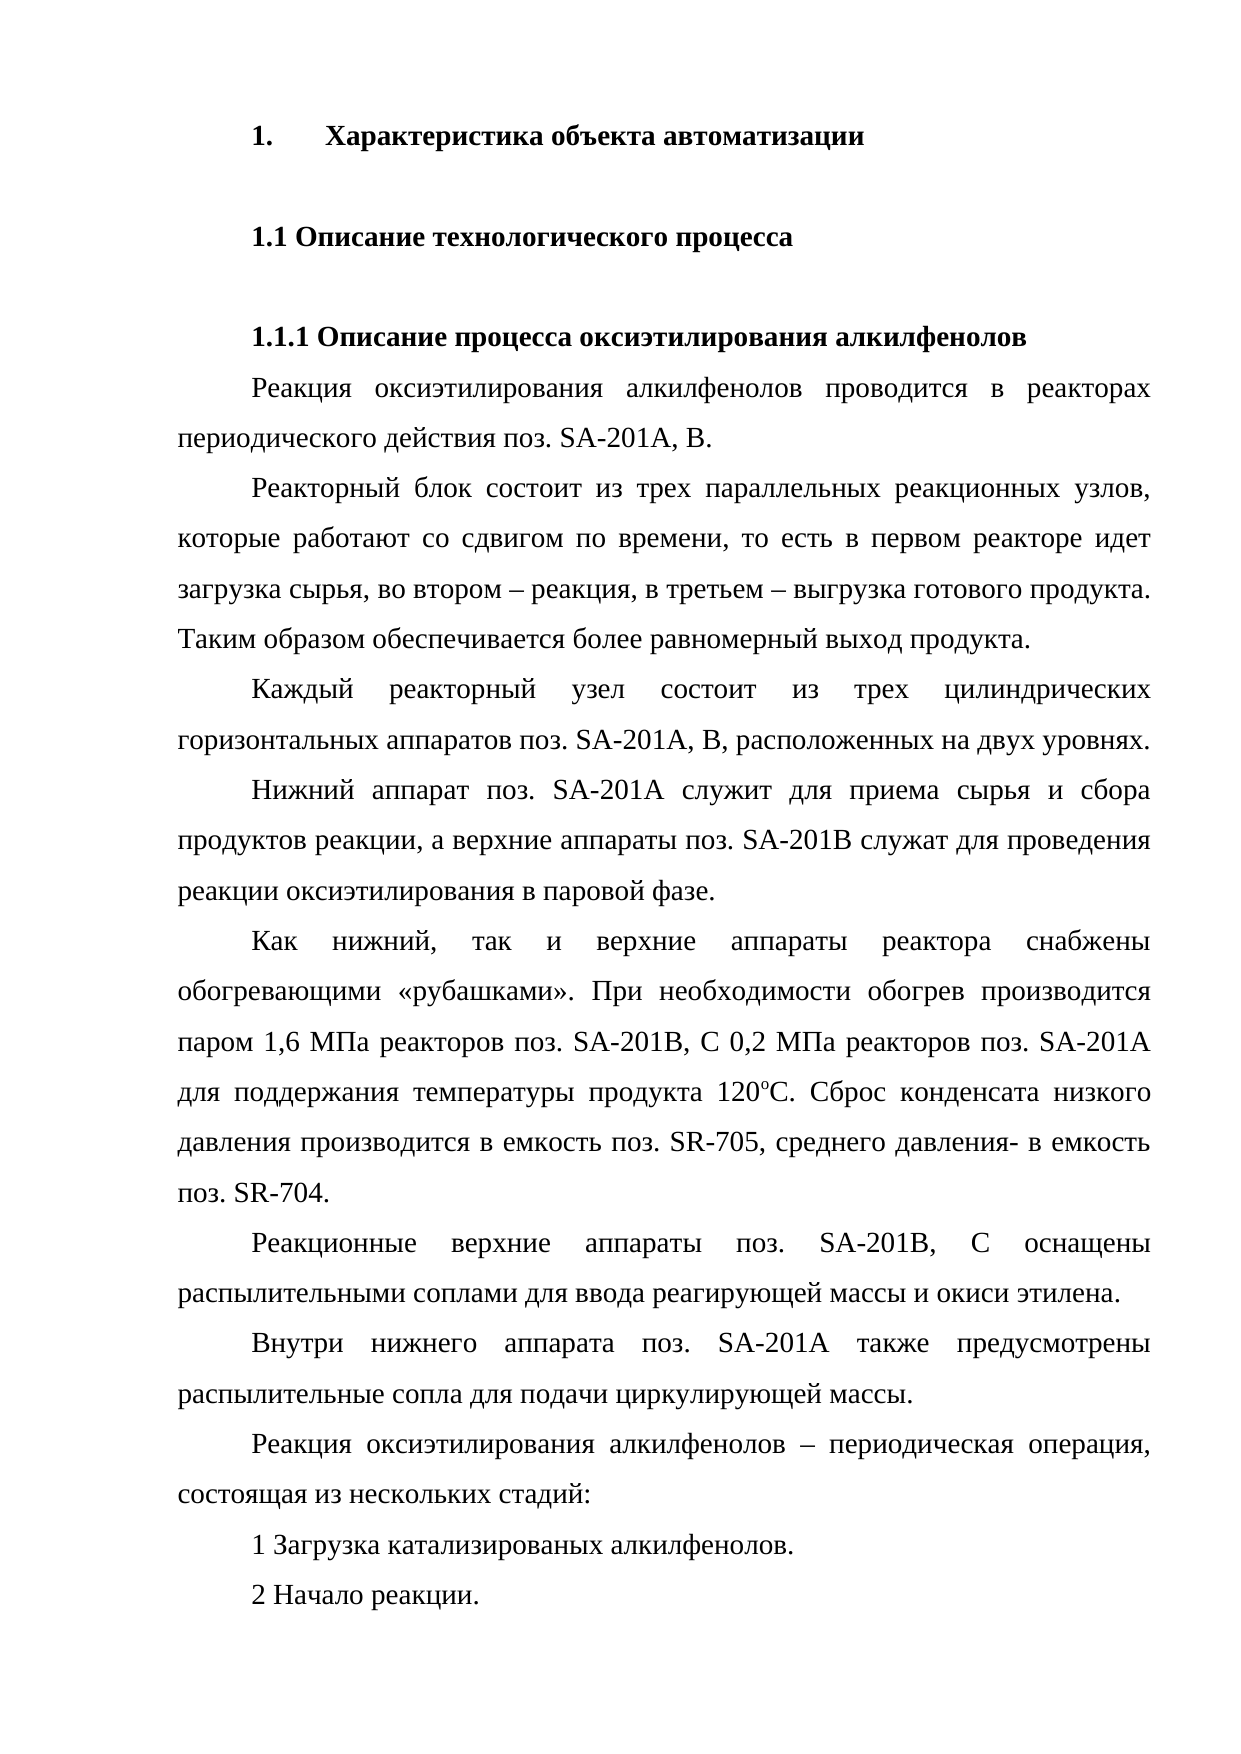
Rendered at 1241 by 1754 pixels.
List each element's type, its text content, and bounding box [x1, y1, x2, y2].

text 1.1.1 Описание процесса оксиэтилирования алкилфенолов [177, 319, 1152, 353]
text Внутри нижнего аппарата поз. SA-201А также предусмотрены распылительные сопла для подачи циркулирующей массы. [177, 1326, 1152, 1409]
text Реакторный блок состоит из трех параллельных реакционных узлов, которые работают со сдвигом по времени, то есть в первом реакторе идет загрузка сырья, во втором – реакция, в третьем – выгрузка готового продукта. Таким образом обеспечивается более равномерный выход продукта. [177, 470, 1152, 655]
text Нижний аппарат поз. SA-201А служит для приема сырья и сбора продуктов реакции, а верхние аппараты поз. SA-201В служат для проведения реакции оксиэтилирования в паровой фазе. [177, 772, 1152, 906]
title Характеристика объекта автоматизации [177, 118, 1152, 152]
text 2 Начало реакции. [177, 1577, 1152, 1611]
text Каждый реакторный узел состоит из трех цилиндрических горизонтальных аппаратов поз. SA-201А, В, расположенных на двух уровнях. [177, 672, 1152, 755]
text 1.1 Описание технологического процесса [177, 219, 1152, 252]
text Как нижний, так и верхние аппараты реактора снабжены обогревающими «рубашками». При необходимости обогрев производится паром 1,6 МПа реакторов поз. SA-201В, С 0,2 МПа реакторов поз. SA-201А для поддержания температуры продукта 120оС. Cброс конденсата низкого давления производится в емкость поз. SR-705, среднего давления- в емкость поз. SR-704. [177, 923, 1152, 1208]
text 1 Загрузка катализированых алкилфенолов. [177, 1527, 1152, 1560]
text Реакция оксиэтилирования алкилфенолов – периодическая операция, состоящая из нескольких стадий: [177, 1426, 1152, 1510]
text Реакция оксиэтилирования алкилфенолов проводится в реакторах периодического действия поз. SA-201А, В. [177, 370, 1152, 453]
text Реакционные верхние аппараты поз. SA-201В, С оснащены распылительными соплами для ввода реагирующей массы и окиси этилена. [177, 1225, 1152, 1309]
